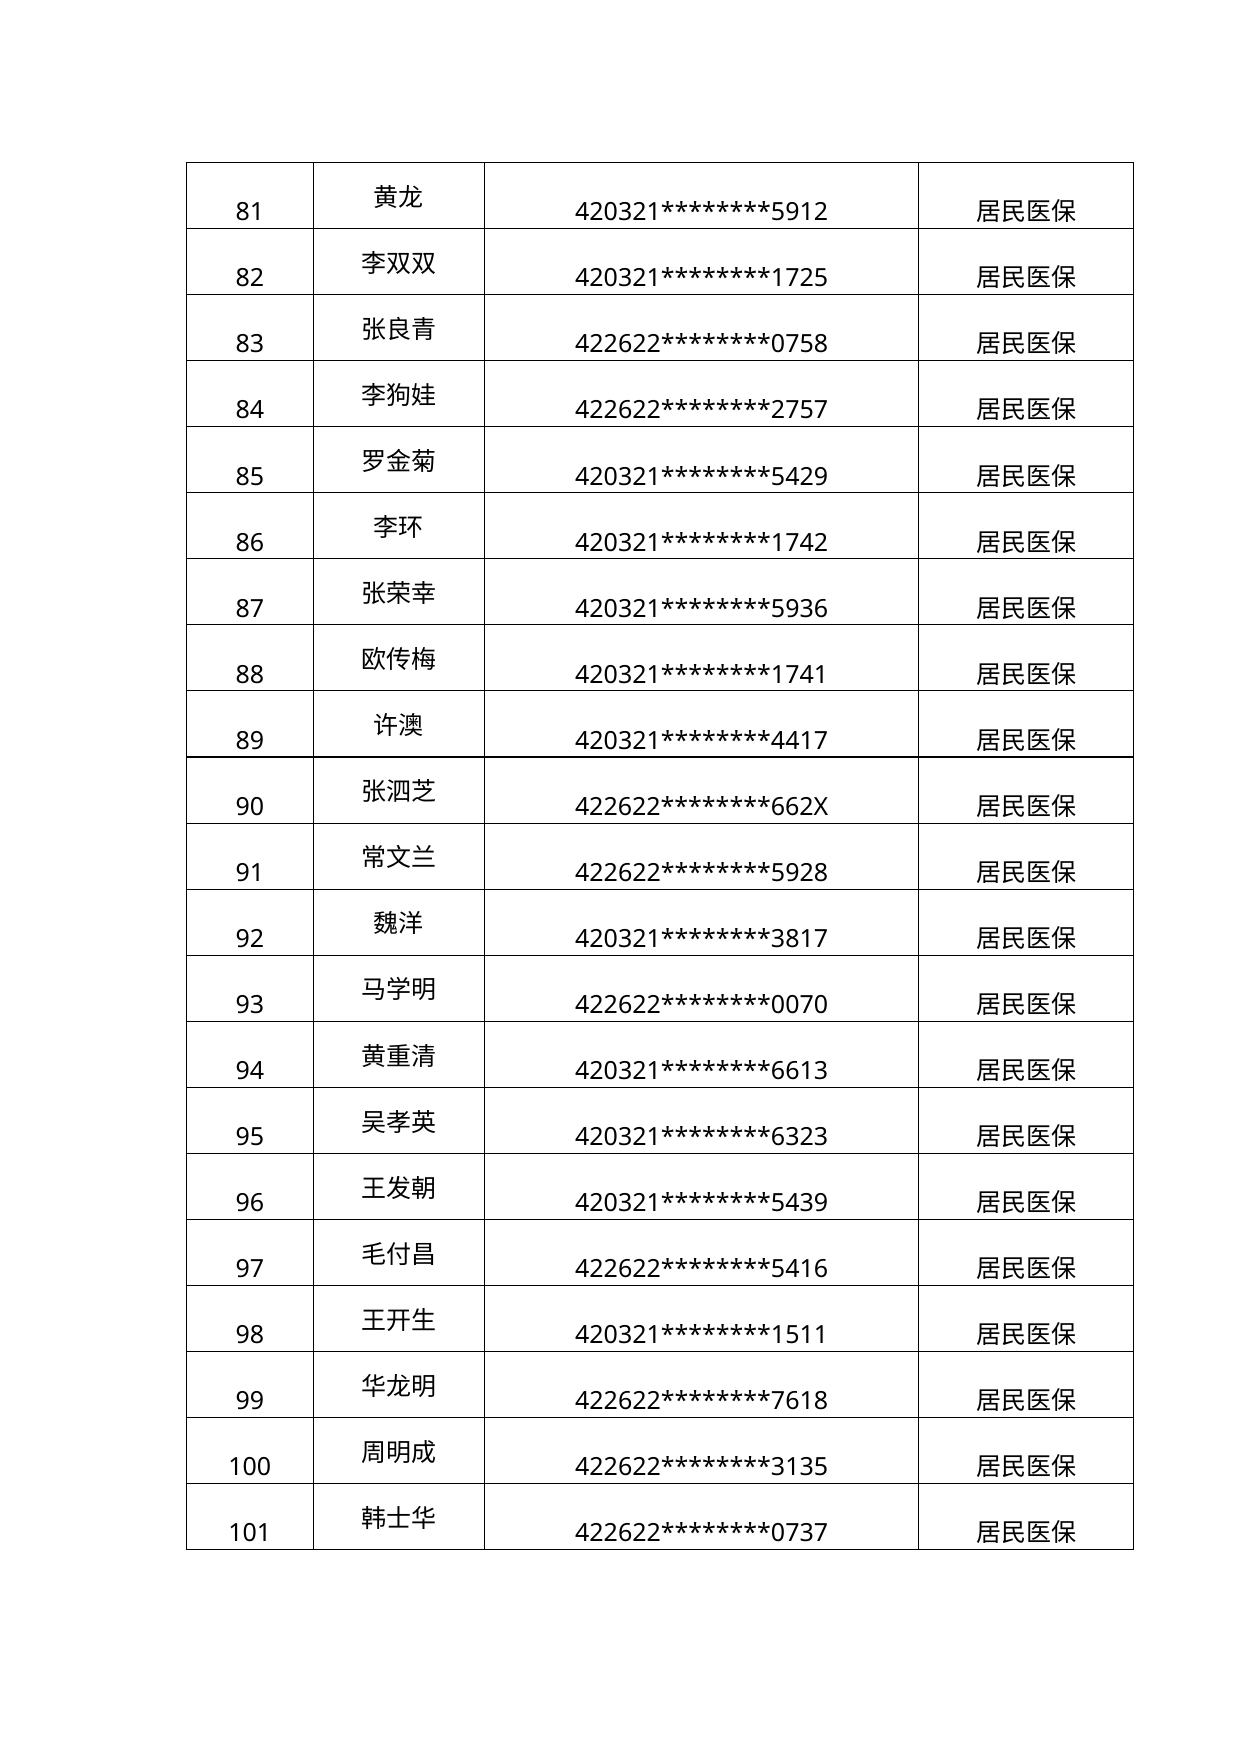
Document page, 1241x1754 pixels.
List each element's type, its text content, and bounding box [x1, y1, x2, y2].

table_cell 吴孝英 [314, 1088, 484, 1153]
table_cell 居民医保 [919, 493, 1133, 558]
table_cell 黄重清 [314, 1022, 484, 1087]
table_cell 居民医保 [919, 824, 1133, 888]
table_cell 420321********3817 [485, 890, 918, 954]
table_cell 420321********5936 [485, 559, 918, 624]
table_cell 420321********1741 [485, 625, 918, 690]
table_cell 420321********5912 [485, 163, 918, 228]
table_cell 李狗娃 [314, 361, 484, 426]
table_cell 88 [187, 625, 313, 690]
table_cell 华龙明 [314, 1352, 484, 1417]
table_cell 83 [187, 295, 313, 360]
table_cell 王发朝 [314, 1154, 484, 1219]
table_cell 居民医保 [919, 1484, 1133, 1549]
table_cell 420321********1511 [485, 1286, 918, 1351]
table_cell 89 [187, 691, 313, 756]
table_cell 居民医保 [919, 427, 1133, 492]
table_cell 毛付昌 [314, 1220, 484, 1285]
table_cell 422622********0737 [485, 1484, 918, 1549]
table_cell 居民医保 [919, 295, 1133, 360]
table_cell 87 [187, 559, 313, 624]
table_cell 85 [187, 427, 313, 492]
table_cell 居民医保 [919, 229, 1133, 294]
table_cell 422622********662X [485, 758, 918, 822]
table_cell 居民医保 [919, 758, 1133, 822]
table_cell 居民医保 [919, 1154, 1133, 1219]
table_cell 422622********0070 [485, 956, 918, 1021]
table_cell 居民医保 [919, 890, 1133, 954]
table_cell 居民医保 [919, 1352, 1133, 1417]
table_cell 居民医保 [919, 1418, 1133, 1483]
table_cell 周明成 [314, 1418, 484, 1483]
table_cell 422622********3135 [485, 1418, 918, 1483]
table_cell 韩士华 [314, 1484, 484, 1549]
table_cell 422622********5928 [485, 824, 918, 888]
table_cell 居民医保 [919, 1220, 1133, 1285]
table_cell 86 [187, 493, 313, 558]
table_cell 居民医保 [919, 559, 1133, 624]
table_cell 420321********5439 [485, 1154, 918, 1219]
table_cell 黄龙 [314, 163, 484, 228]
table_cell 101 [187, 1484, 313, 1549]
table_cell 欧传梅 [314, 625, 484, 690]
table_cell 罗金菊 [314, 427, 484, 492]
table_cell 420321********4417 [485, 691, 918, 756]
table_cell 422622********7618 [485, 1352, 918, 1417]
table_cell 81 [187, 163, 313, 228]
table_cell 马学明 [314, 956, 484, 1021]
table_cell 100 [187, 1418, 313, 1483]
table_cell 82 [187, 229, 313, 294]
table_cell 420321********6323 [485, 1088, 918, 1153]
table_cell 96 [187, 1154, 313, 1219]
table_cell 422622********2757 [485, 361, 918, 426]
table_cell 居民医保 [919, 691, 1133, 756]
table_cell 居民医保 [919, 1022, 1133, 1087]
table_cell 90 [187, 758, 313, 822]
table_cell 94 [187, 1022, 313, 1087]
table_cell 魏洋 [314, 890, 484, 954]
table_cell 居民医保 [919, 163, 1133, 228]
table_cell 98 [187, 1286, 313, 1351]
table_cell 420321********1742 [485, 493, 918, 558]
table_cell 95 [187, 1088, 313, 1153]
table_cell 420321********6613 [485, 1022, 918, 1087]
table_cell 居民医保 [919, 1286, 1133, 1351]
table_cell 居民医保 [919, 1088, 1133, 1153]
table_cell 李双双 [314, 229, 484, 294]
table_cell 420321********5429 [485, 427, 918, 492]
table_cell 许澳 [314, 691, 484, 756]
table_cell 张荣幸 [314, 559, 484, 624]
table_cell 张泗芝 [314, 758, 484, 822]
table_cell 常文兰 [314, 824, 484, 888]
table_cell 居民医保 [919, 361, 1133, 426]
table_cell 王开生 [314, 1286, 484, 1351]
table_cell 居民医保 [919, 625, 1133, 690]
table_cell 李环 [314, 493, 484, 558]
table_cell 422622********5416 [485, 1220, 918, 1285]
table_cell 张良青 [314, 295, 484, 360]
table_cell 420321********1725 [485, 229, 918, 294]
table_cell 91 [187, 824, 313, 888]
table_cell 99 [187, 1352, 313, 1417]
table_cell 84 [187, 361, 313, 426]
table_cell 97 [187, 1220, 313, 1285]
table_cell 居民医保 [919, 956, 1133, 1021]
table_cell 93 [187, 956, 313, 1021]
table_cell 92 [187, 890, 313, 954]
table_cell 422622********0758 [485, 295, 918, 360]
